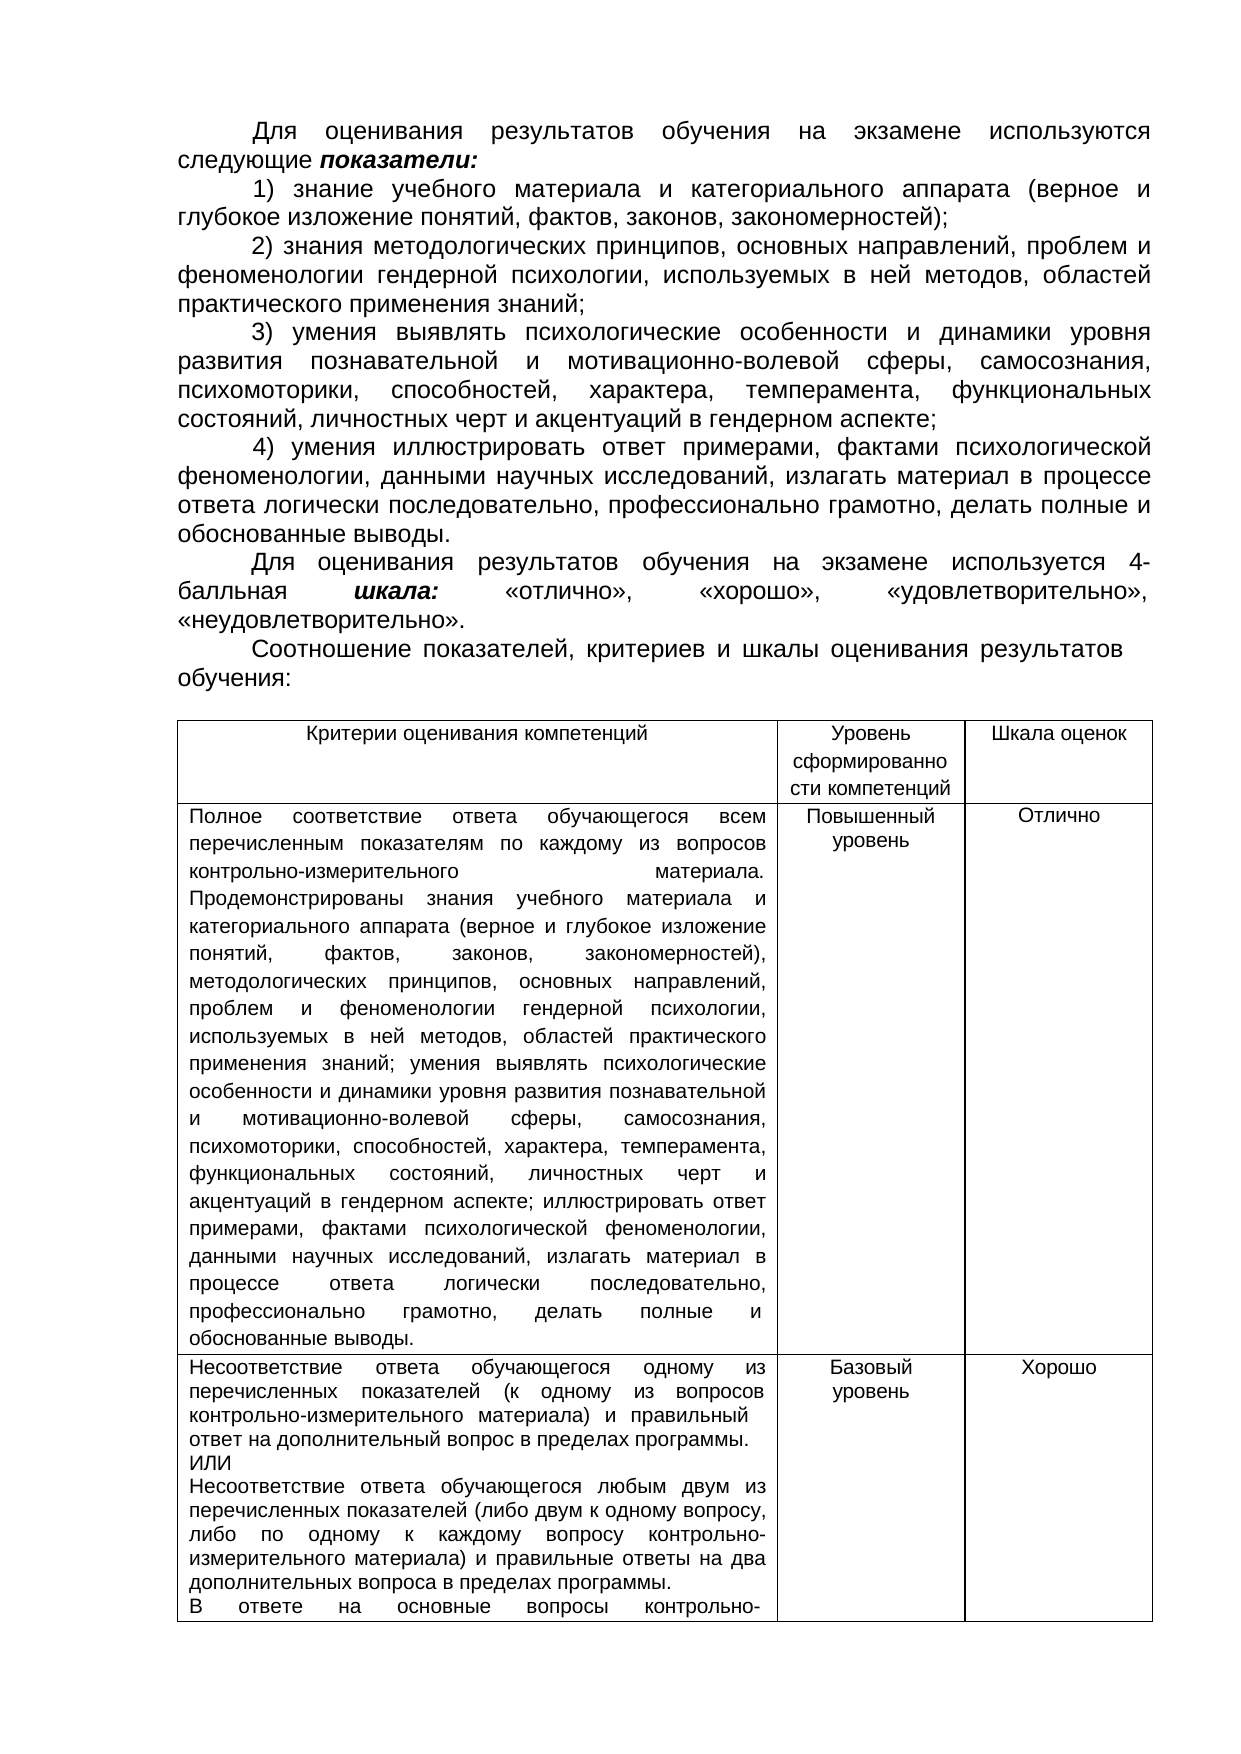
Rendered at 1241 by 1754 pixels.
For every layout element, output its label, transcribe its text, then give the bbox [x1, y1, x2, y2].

list знание учебного материала и категориального аппарата (верное и глубокое изложение понятий, фактов, законов, закономерностей); [177, 174, 1152, 231]
text Для оценивания результатов обучения на экзамене используются следующие показатели: [177, 116, 1151, 174]
table_cell Повышенный уровень [778, 804, 964, 1353]
table_cell Хорошо [966, 1355, 1152, 1621]
table_header Шкала оценок [966, 721, 1152, 803]
text «неудовлетворительно». [177, 605, 1180, 634]
list знания методологических принципов, основных направлений, проблем и феноменологии гендерной психологии, используемых в ней методов, областей практического применения знаний; [177, 231, 1153, 317]
table_cell Базовый уровень [778, 1355, 964, 1621]
table_cell Отлично [966, 804, 1152, 1353]
list умения выявлять психологические особенности и динамики уровня развития познавательной и мотивационно-волевой сферы, самосознания, психомоторики, способностей, характера, темперамента, функциональных состояний, личностных черт и акцентуаций в гендерном аспекте; [177, 317, 1152, 432]
list умения иллюстрировать ответ примерами, фактами психологической феноменологии, данными научных исследований, излагать материал в процессе ответа логически последовательно, профессионально грамотно, делать полные и обоснованные выводы. [177, 432, 1152, 547]
table_header Критерии оценивания компетенций [178, 721, 777, 803]
text Соотношение показателей, критериев и шкалы оценивания результатов обучения: [177, 634, 1180, 691]
table_cell Полное соответствие ответа обучающегося всем перечисленным показателям по каждому из вопросов контрольно-измерительного материала. Продемонстрированы знания учебного материала и категориального аппарата (верное и глубокое изложение понятий, фактов, законов, закономерностей), методологических принципов, основных направлений, проблем и феноменологии гендерной психологии, используемых в ней методов, областей практического применения знаний; умения выявлять психологические особенности и динамики уровня развития познавательной и мотивационно-волевой сферы, самосознания, психомоторики, способностей, характера, темперамента, функциональных состояний, личностных черт и акцентуаций в гендерном аспекте; иллюстрировать ответ примерами, фактами психологической феноменологии, данными научных исследований, излагать материал в процессе ответа логически последовательно, профессионально грамотно, делать полные и обоснованные выводы. [178, 804, 777, 1353]
table_header Уровень сформированно сти компетенций [778, 721, 964, 803]
table_cell Несоответствие ответа обучающегося одному из перечисленных показателей (к одному из вопросов контрольно-измерительного материала) и правильный ответ на дополнительный вопрос в пределах программы. ИЛИ Несоответствие ответа обучающегося любым двум из перечисленных показателей (либо двум к одному вопросу, либо по одному к каждому вопросу контрольно- измерительного материала) и правильные ответы на два дополнительных вопроса в пределах программы. В ответе на основные вопросы контрольно- [178, 1355, 777, 1621]
text Для оценивания результатов обучения на экзамене используется 4- балльная шкала: «отлично», «хорошо», «удовлетворительно», [177, 547, 1152, 605]
